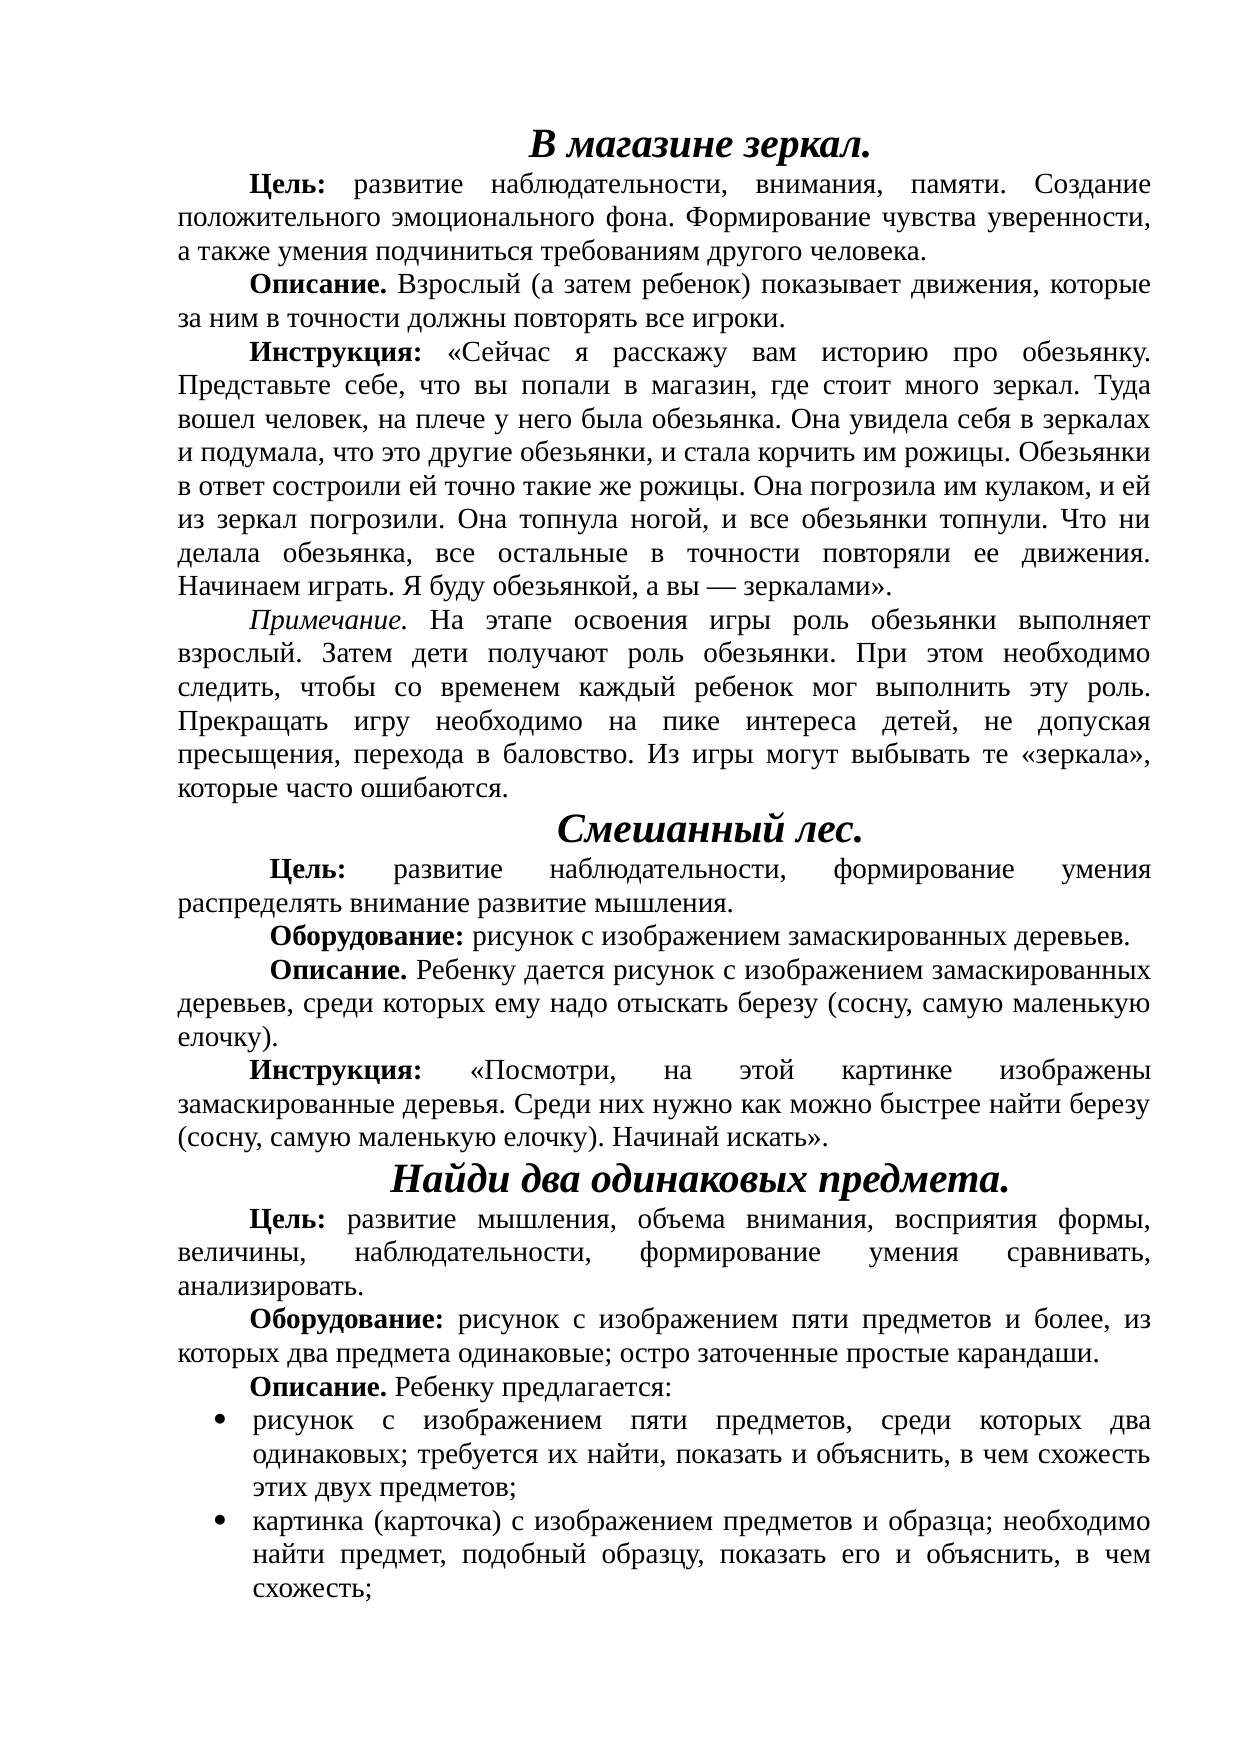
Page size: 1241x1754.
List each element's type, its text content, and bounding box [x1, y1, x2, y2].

list рисунок с изображением пяти предметов, среди которых два одинаковых; требуется их найти, показать и объяснить, в чем схожесть этих двух предметов; [215, 1402, 1152, 1503]
text Цель: развитие наблюдательности, формирование умения распределять внимание развитие мышления. [177, 851, 1152, 918]
text Описание. Ребенку предлагается: [177, 1369, 1152, 1402]
text Описание. Взрослый (а затем ребенок) показывает движения, которые за ним в точности должны повторять все игроки. [177, 267, 1152, 334]
text Оборудование: рисунок с изображением пяти предметов и более, из которых два предмета одинаковые; остро заточенные простые карандаши. [177, 1302, 1152, 1369]
text Цель: развитие мышления, объема внимания, восприятия формы, величины, наблюдательности, формирование умения сравнивать, анализировать. [177, 1201, 1152, 1302]
text Цель: развитие наблюдательности, внимания, памяти. Создание положительного эмоционального фона. Формирование чувства уверенности, а также умения подчиниться требованиям другого человека. [177, 166, 1152, 267]
text Оборудование: рисунок с изображением замаскированных деревьев. [177, 918, 1152, 952]
text Найди два одинаковых предмета. [177, 1153, 1152, 1201]
text Описание. Ребенку дается рисунок с изображением замаскированных деревьев, среди которых ему надо отыскать березу (сосну, самую маленькую елочку). [177, 952, 1152, 1052]
text Смешанный лес. [177, 803, 1152, 851]
text Инструкция: «Сейчас я расскажу вам историю про обезьянку. Представьте себе, что вы попали в магазин, где стоит много зеркал. Туда вошел человек, на плече у него была обезьянка. Она увидела себя в зеркалах и подумала, что это другие обезьянки, и стала корчить им рожицы. Обезьянки в ответ состроили ей точно такие же рожицы. Она погрозила им кулаком, и ей из зеркал погрозили. Она топнула ногой, и все обезьянки топнули. Что ни делала обезьянка, все остальные в точности повторяли ее движения. Начинаем играть. Я буду обезьянкой, а вы — зеркалами». [177, 334, 1152, 602]
text Примечание. На этапе освоения игры роль обезьянки выполняет взрослый. Затем дети получают роль обезьянки. При этом необходимо следить, чтобы со временем каждый ребенок мог выполнить эту роль. Прекращать игру необходимо на пике интереса детей, не допуская пресыщения, перехода в баловство. Из игры могут выбывать те «зеркала», которые часто ошибаются. [177, 602, 1152, 803]
text В магазине зеркал. [177, 118, 1152, 166]
text Инструкция: «Посмотри, на этой картинке изображены замаскированные деревья. Среди них нужно как можно быстрее найти березу (сосну, самую маленькую елочку). Начинай искать». [177, 1052, 1152, 1153]
list картинка (карточка) с изображением предметов и образца; необходимо найти предмет, подобный образцу, показать его и объяснить, в чем схожесть; [215, 1503, 1152, 1604]
